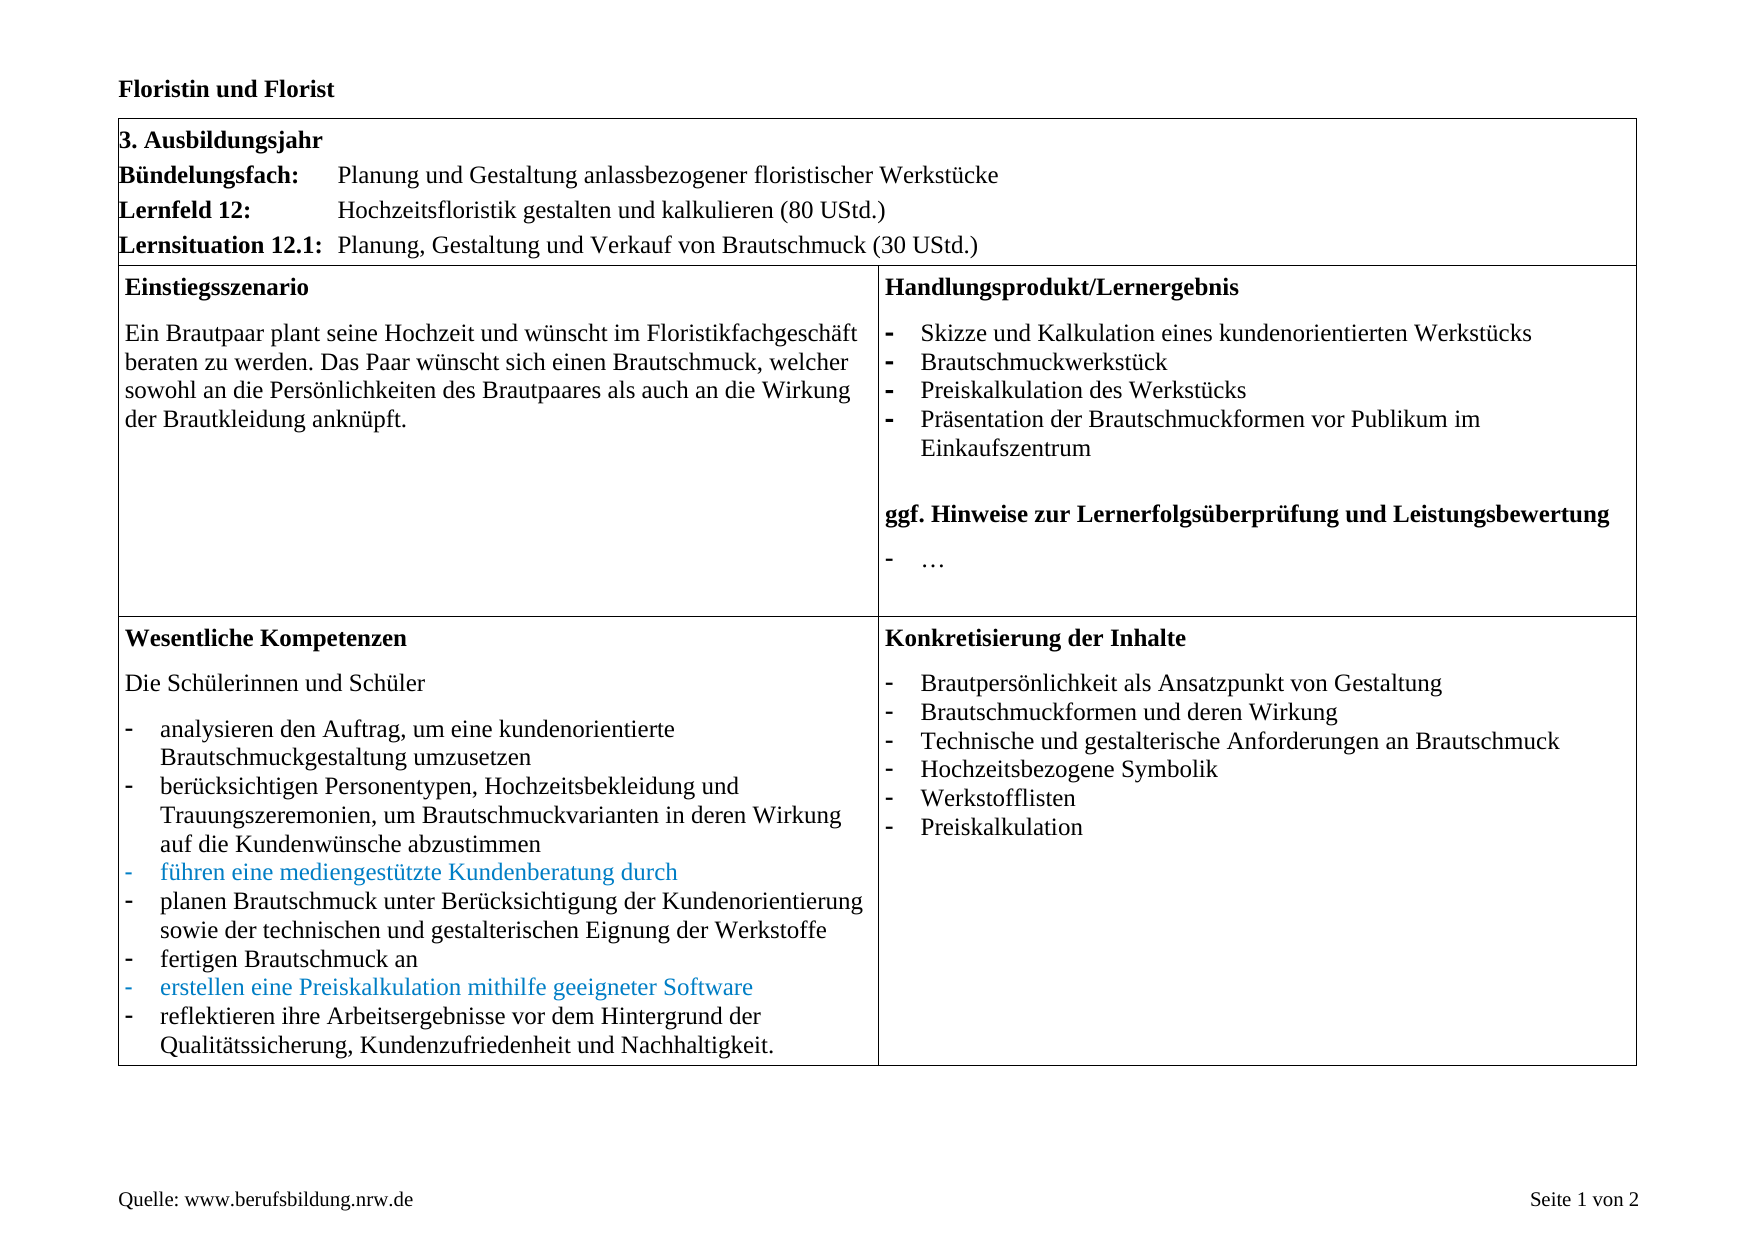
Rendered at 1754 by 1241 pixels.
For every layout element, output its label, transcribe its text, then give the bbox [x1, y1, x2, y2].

table_cell Handlungsprodukt/Lernergebnis Skizze und Kalkulation eines kundenorientierten Werkstücks Brautschmuckwerkstück Preiskalkulation des Werkstücks Präsentation der Brautschmuckformen vor Publikum im Einkaufszentrum ggf. Hinweise zur Lernerfolgsüberprüfung und Leistungsbewertung … [879, 266, 1636, 616]
table_cell Wesentliche Kompetenzen Die Schülerinnen und Schüler analysieren den Auftrag, um eine kundenorientierte Brautschmuckgestaltung umzusetzen berücksichtigen Personentypen, Hochzeitsbekleidung und Trauungszeremonien, um Brautschmuckvarianten in deren Wirkung auf die Kundenwünsche abzustimmen führen eine mediengestützte Kundenberatung durch planen Brautschmuck unter Berücksichtigung der Kundenorientierung sowie der technischen und gestalterischen Eignung der Werkstoffe fertigen Brautschmuck an erstellen eine Preiskalkulation mithilfe geeigneter Software reflektieren ihre Arbeitsergebnisse vor dem Hintergrund der Qualitätssicherung, Kundenzufriedenheit und Nachhaltigkeit. [119, 617, 878, 1064]
table_cell Einstiegsszenario Ein Brautpaar plant seine Hochzeit und wünscht im Floristikfachgeschäft beraten zu werden. Das Paar wünscht sich einen Brautschmuck, welcher sowohl an die Persönlichkeiten des Brautpaares als auch an die Wirkung der Brautkleidung anknüpft. [119, 266, 878, 616]
table_cell Konkretisierung der Inhalte Brautpersönlichkeit als Ansatzpunkt von Gestaltung Brautschmuckformen und deren Wirkung Technische und gestalterische Anforderungen an Brautschmuck Hochzeitsbezogene Symbolik Werkstofflisten Preiskalkulation [879, 617, 1636, 1064]
table_header 3. Ausbildungsjahr Bündelungsfach: Planung und Gestaltung anlassbezogener floristischer Werkstücke Lernfeld 12: Hochzeitsfloristik gestalten und kalkulieren (80 UStd.) Lernsituation 12.1: Planung, Gestaltung und Verkauf von Brautschmuck (30 UStd.) [119, 119, 1636, 265]
